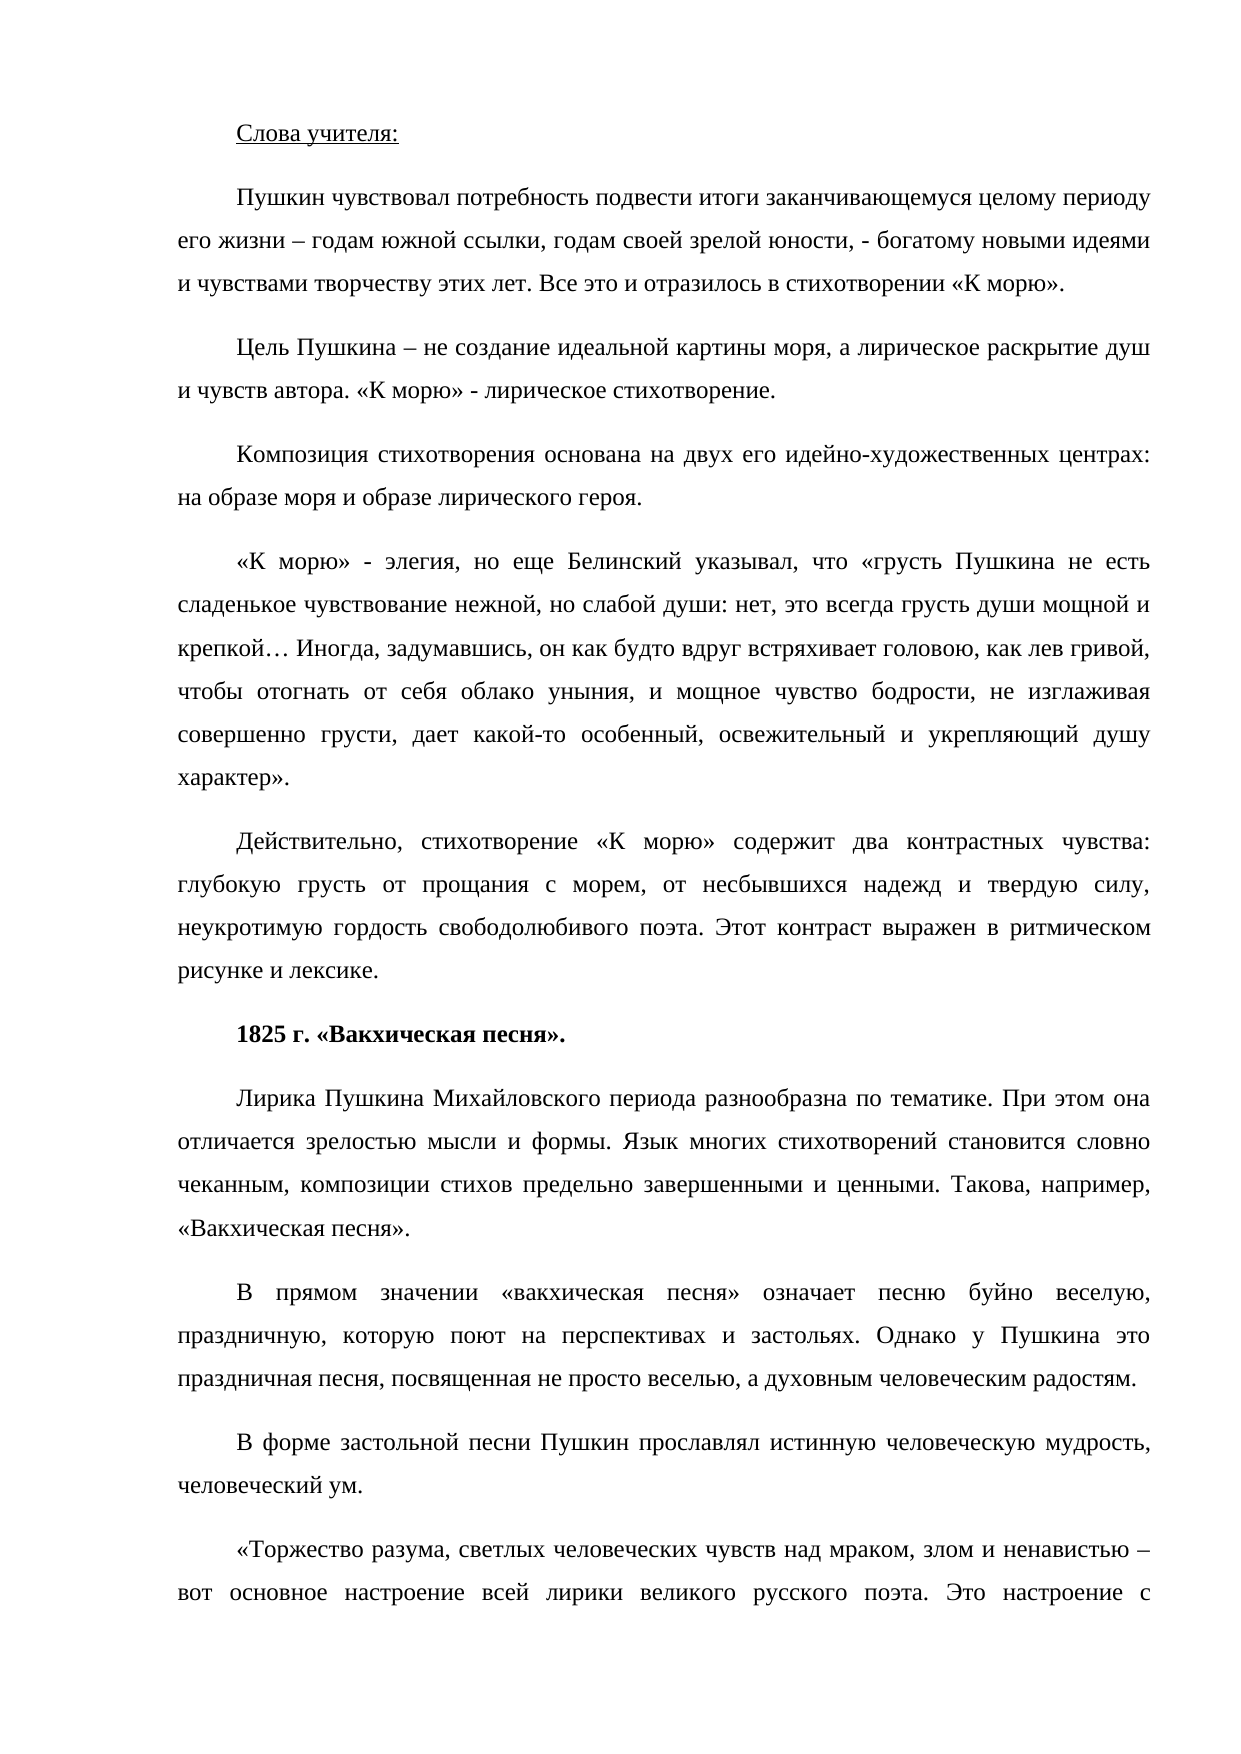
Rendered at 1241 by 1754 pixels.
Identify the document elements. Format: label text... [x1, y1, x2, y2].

text Цель Пушкина – не создание идеальной картины моря, а лирическое раскрытие душ и чувств автора. «К морю» - лирическое стихотворение. [177, 332, 1152, 404]
text В форме застольной песни Пушкин прославлял истинную человеческую мудрость, человеческий ум. [177, 1427, 1152, 1499]
text В прямом значении «вакхическая песня» означает песню буйно веселую, праздничную, которую поют на перспективах и застольях. Однако у Пушкина это праздничная песня, посвященная не просто веселью, а духовным человеческим радостям. [177, 1277, 1152, 1392]
text Лирика Пушкина Михайловского периода разнообразна по тематике. При этом она отличается зрелостью мысли и формы. Язык многих стихотворений становится словно чеканным, композиции стихов предельно завершенными и ценными. Такова, например, «Вакхическая песня». [177, 1083, 1152, 1241]
text Пушкин чувствовал потребность подвести итоги заканчивающемуся целому периоду его жизни – годам южной ссылки, годам своей зрелой юности, - богатому новыми идеями и чувствами творчеству этих лет. Все это и отразилось в стихотворении «К морю». [177, 182, 1152, 297]
text «К морю» - элегия, но еще Белинский указывал, что «грусть Пушкина не есть сладенькое чувствование нежной, но слабой души: нет, это всегда грусть души мощной и крепкой… Иногда, задумавшись, он как будто вдруг встряхивает головою, как лев гривой, чтобы отогнать от себя облако уныния, и мощное чувство бодрости, не изглаживая совершенно грусти, дает какой-то особенный, освежительный и укрепляющий душу характер». [177, 546, 1152, 791]
text Композиция стихотворения основана на двух его идейно-художественных центрах: на образе моря и образе лирического героя. [177, 439, 1152, 511]
text 1825 г. «Вакхическая песня». [177, 1019, 1152, 1048]
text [177, 1534, 1152, 1606]
text Слова учителя: [177, 118, 1152, 147]
text Действительно, стихотворение «К морю» содержит два контрастных чувства: глубокую грусть от прощания с морем, от несбывшихся надежд и твердую силу, неукротимую гордость свободолюбивого поэта. Этот контраст выражен в ритмическом рисунке и лексике. [177, 826, 1152, 984]
